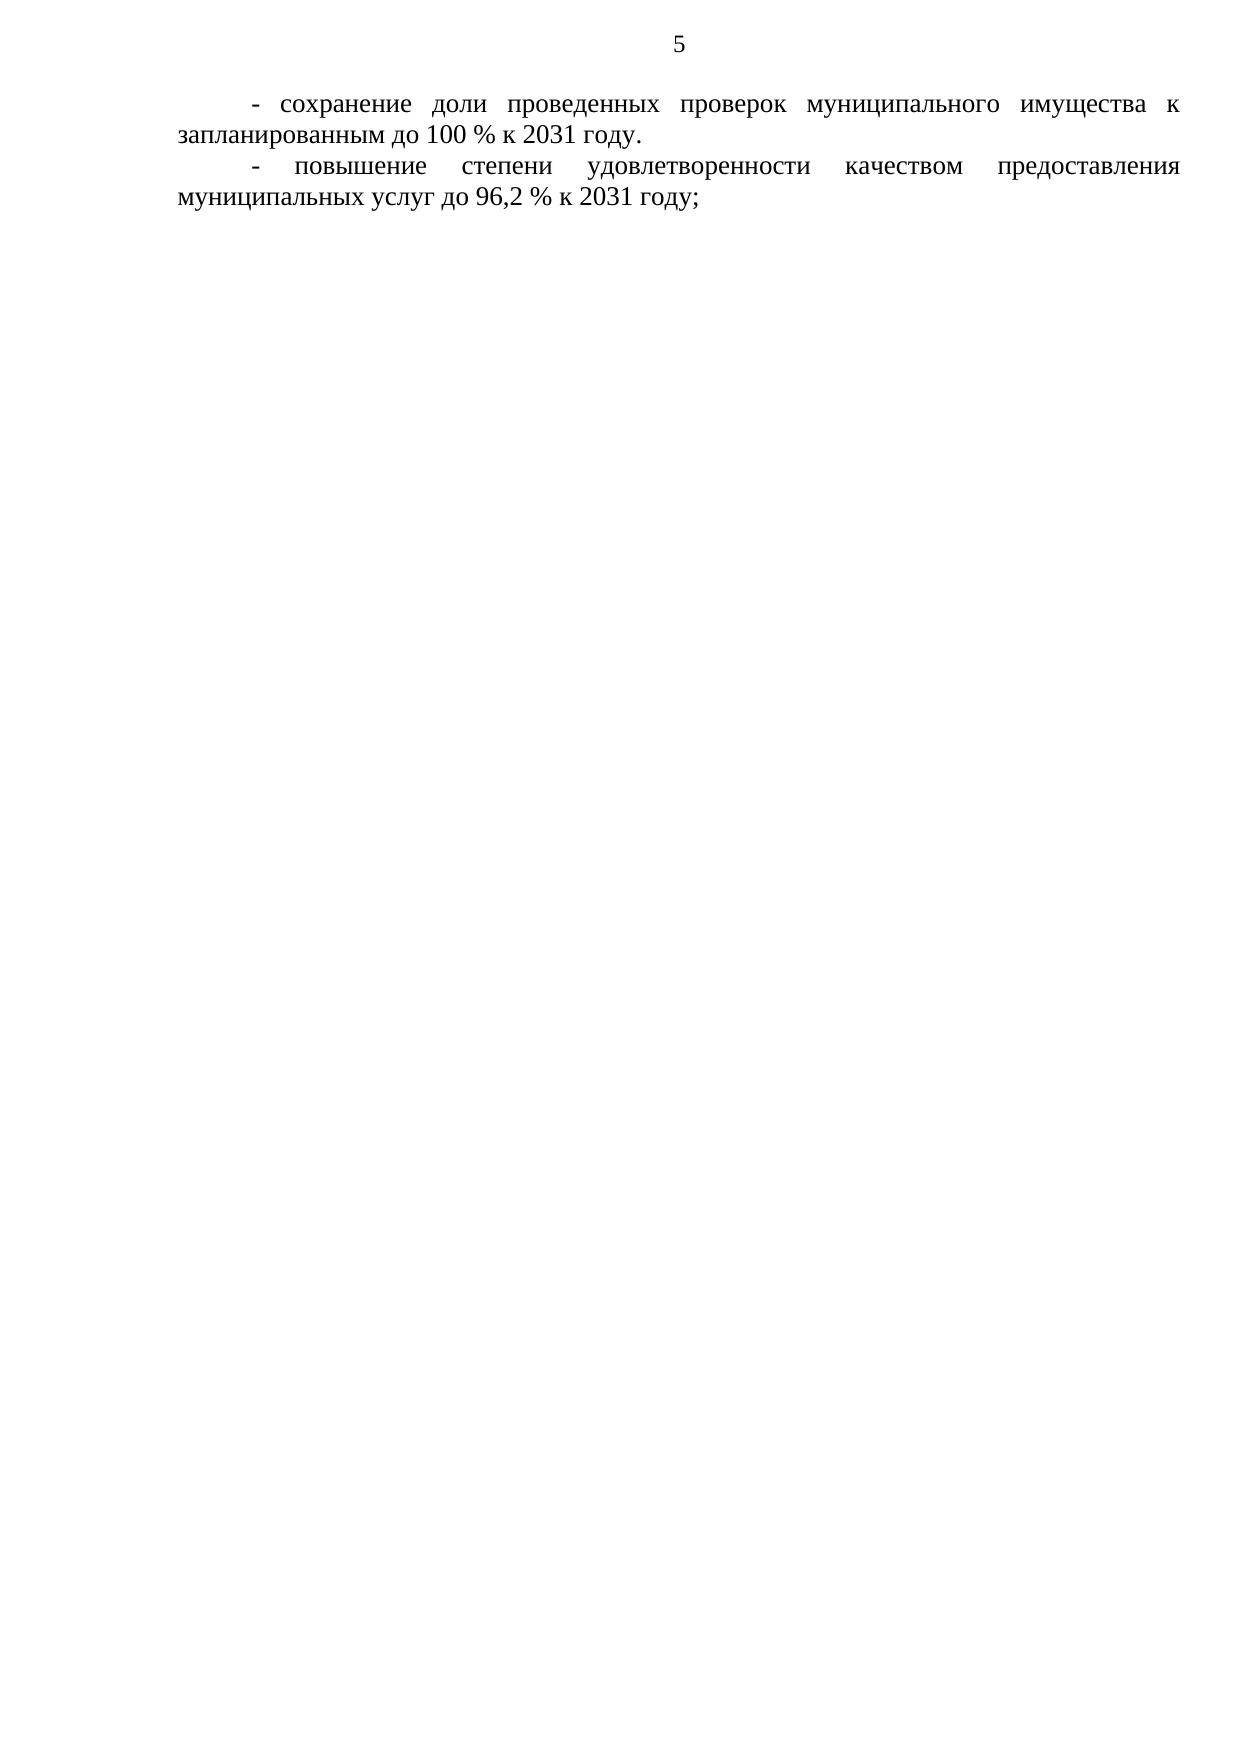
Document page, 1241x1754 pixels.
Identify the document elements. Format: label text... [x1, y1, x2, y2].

text - сохранение доли проведенных проверок муниципального имущества к запланированным до 100 % к 2031 году. [177, 87, 1181, 149]
text - повышение степени удовлетворенности качеством предоставления муниципальных услуг до 96,2 % к 2031 году; [177, 149, 1181, 212]
